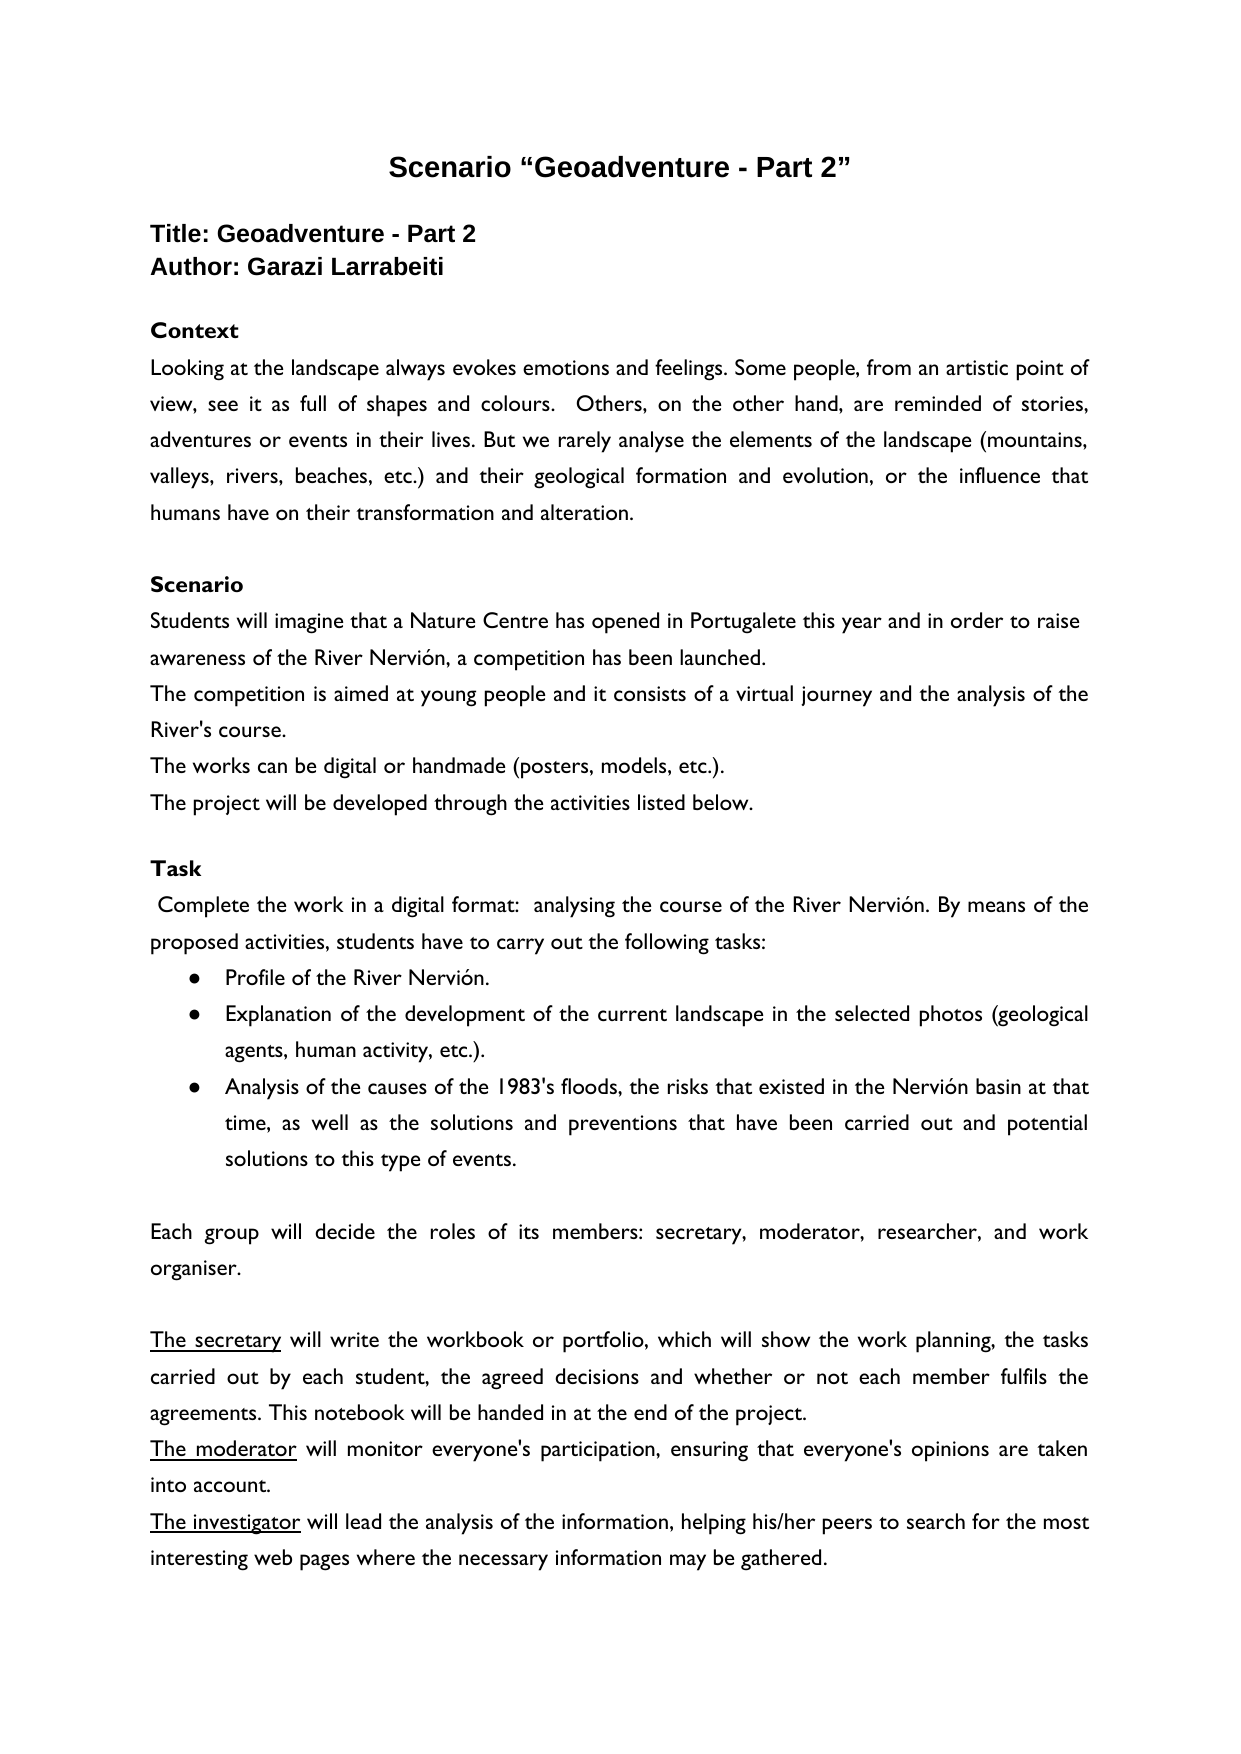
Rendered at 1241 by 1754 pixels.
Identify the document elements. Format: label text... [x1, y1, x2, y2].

list Analysis of the causes of the 1983's floods, the risks that existed in the Nervión basin at that time, as well as the solutions and preventions that have been carried out and potential solutions to this type of events. [187, 1070, 1090, 1174]
text Scenario “Geoadventure - Part 2” [150, 150, 1090, 183]
text Author: Garazi Larrabeiti [150, 252, 1090, 281]
text Title: Geoadventure - Part 2 [150, 219, 1090, 247]
text The project will be developed through the activities listed below. [150, 786, 1090, 818]
text The competition is aimed at young people and it consists of a virtual journey and the analysis of the River's course. [150, 677, 1090, 745]
text Scenario [150, 569, 1090, 600]
text Complete the work in a digital format: analysing the course of the River Nervión. By means of the proposed activities, students have to carry out the following tasks: [150, 889, 1090, 957]
text The secretary will write the workbook or portfolio, which will show the work planning, the tasks carried out by each student, the agreed decisions and whether or not each member fulfils the agreements. This notebook will be handed in at the end of the project. [150, 1324, 1090, 1428]
text Task [150, 853, 1090, 884]
list Explanation of the development of the current landscape in the selected photos (geological agents, human activity, etc.). [187, 998, 1090, 1066]
text The moderator will monitor everyone's participation, ensuring that everyone's opinions are taken into account. [150, 1433, 1090, 1501]
text The works can be digital or handmade (posters, models, etc.). [150, 750, 1090, 782]
text The investigator will lead the analysis of the information, helping his/her peers to search for the most interesting web pages where the necessary information may be gathered. [150, 1505, 1090, 1573]
text Context [150, 315, 1090, 347]
text Students will imagine that a Nature Centre has opened in Portugalete this year and in order to raise awareness of the River Nervión, a competition has been launched. [150, 605, 1090, 673]
list Profile of the River Nervión. [187, 961, 1090, 993]
text Each group will decide the roles of its members: secretary, moderator, researcher, and work organiser. [150, 1215, 1090, 1283]
text Looking at the landscape always evokes emotions and feelings. Some people, from an artistic point of view, see it as full of shapes and colours. Others, on the other hand, are reminded of stories, adventures or events in their lives. But we rarely analyse the elements of the landscape (mountains, valleys, rivers, beaches, etc.) and their geological formation and evolution, or the influence that humans have on their transformation and alteration. [150, 351, 1090, 528]
